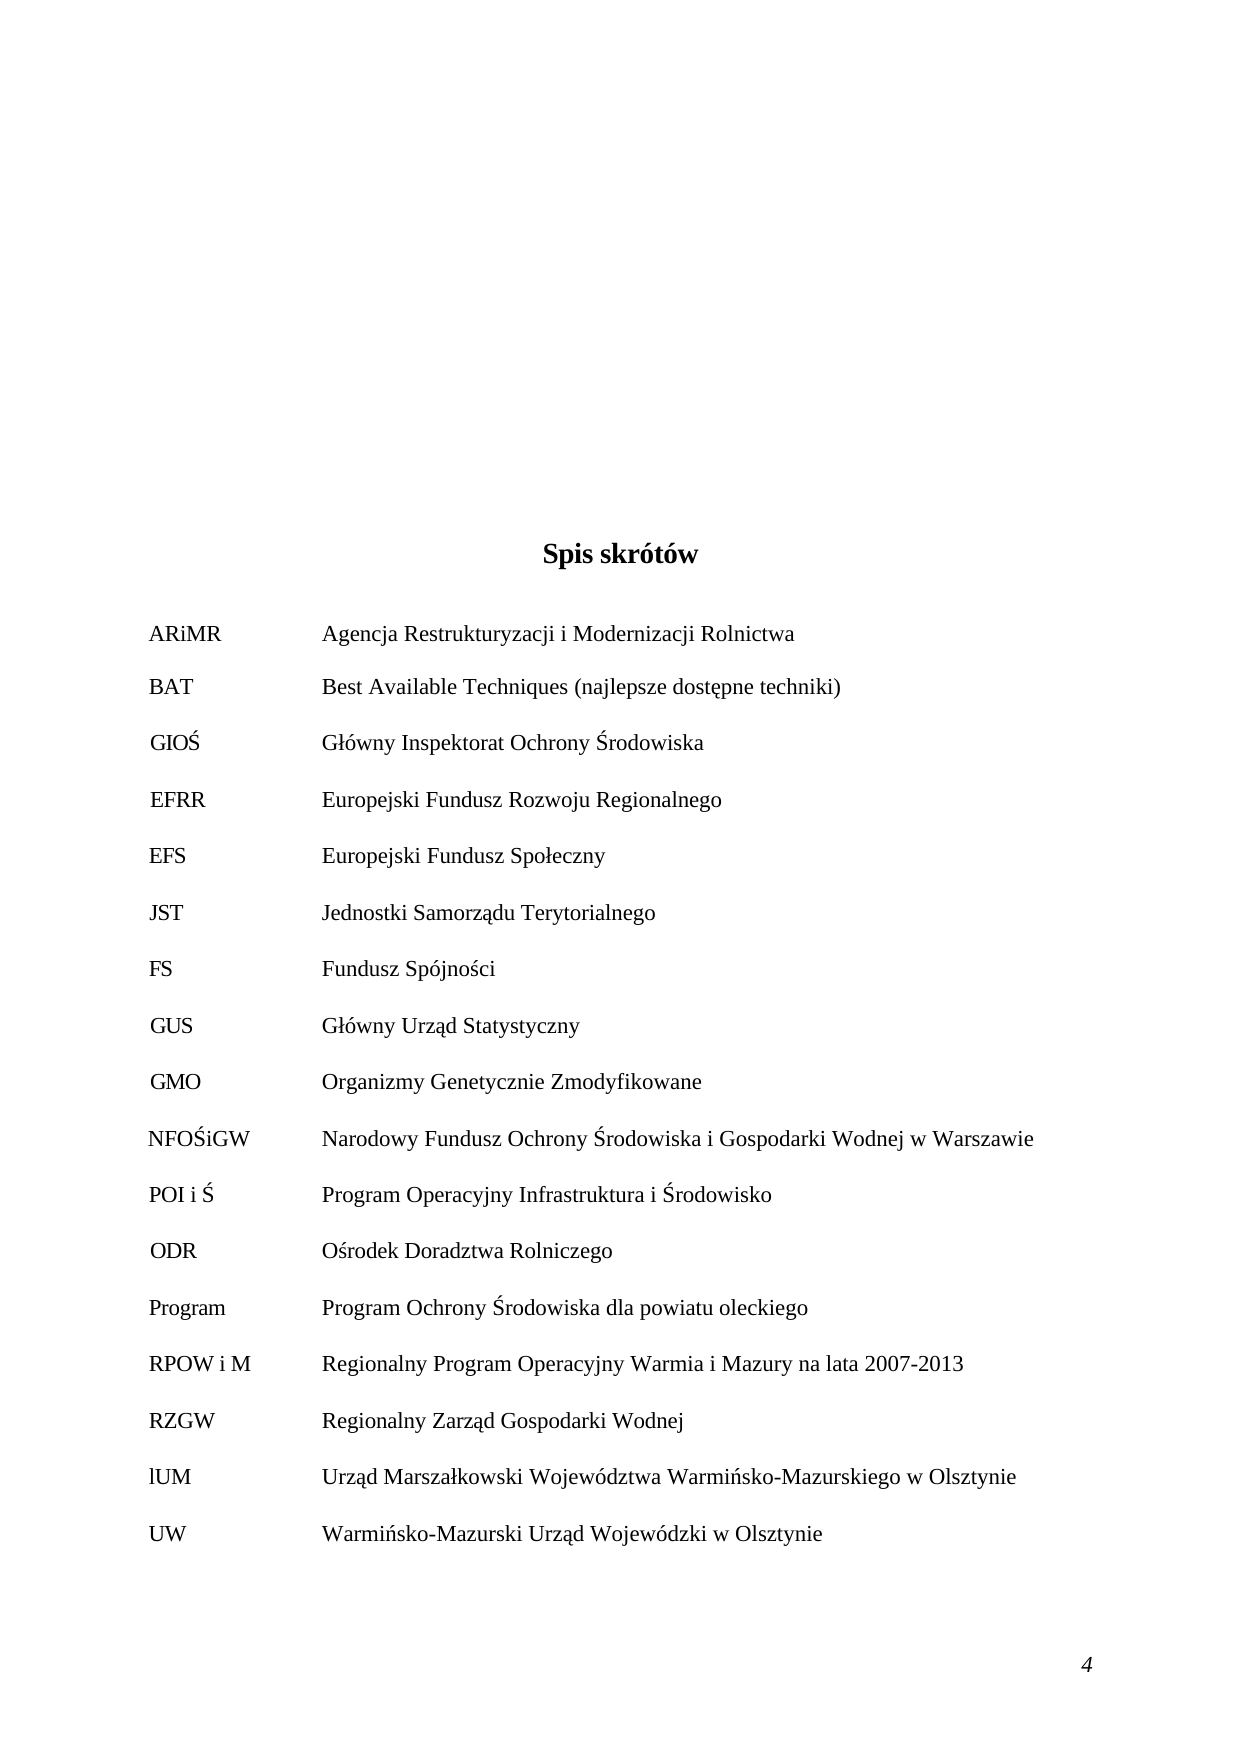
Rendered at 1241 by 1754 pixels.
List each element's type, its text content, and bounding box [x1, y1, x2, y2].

text JST Jednostki Samorządu Terytorialnego [149, 885, 1092, 929]
text GIOŚ Główny Inspektorat Ochrony Środowiska [150, 716, 1092, 760]
text UW Warmińsko-Mazurski Urząd Wojewódzki w Olsztynie [148, 1506, 1092, 1550]
text ARiMR Agencja Restrukturyzacji i Modernizacji Rolnictwa [148, 620, 1092, 647]
text POI i Ś Program Operacyjny Infrastruktura i Środowisko [149, 1167, 1092, 1211]
text FS Fundusz Spójności [149, 942, 1092, 986]
text NFOŚiGW Narodowy Fundusz Ochrony Środowiska i Gospodarki Wodnej w Warszawie [148, 1111, 1092, 1155]
text ODR Ośrodek Doradztwa Rolniczego [150, 1224, 1092, 1268]
text Spis skrótów [148, 536, 1092, 569]
text Program Program Ochrony Środowiska dla powiatu oleckiego [149, 1280, 1092, 1324]
text lUM Urząd Marszałkowski Województwa Warmińsko-Mazurskiego w Olsztynie [149, 1450, 1092, 1494]
text BAT Best Available Techniques (najlepsze dostępne techniki) [149, 659, 1092, 703]
text GUS Główny Urząd Statystyczny [150, 998, 1092, 1042]
text EFRR Europejski Fundusz Rozwoju Regionalnego [150, 772, 1092, 816]
text RPOW i M Regionalny Program Operacyjny Warmia i Mazury na lata 2007-2013 [149, 1337, 1092, 1381]
text EFS Europejski Fundusz Społeczny [149, 829, 1092, 873]
text RZGW Regionalny Zarząd Gospodarki Wodnej [149, 1393, 1092, 1437]
text GMO Organizmy Genetycznie Zmodyfikowane [150, 1054, 1092, 1098]
